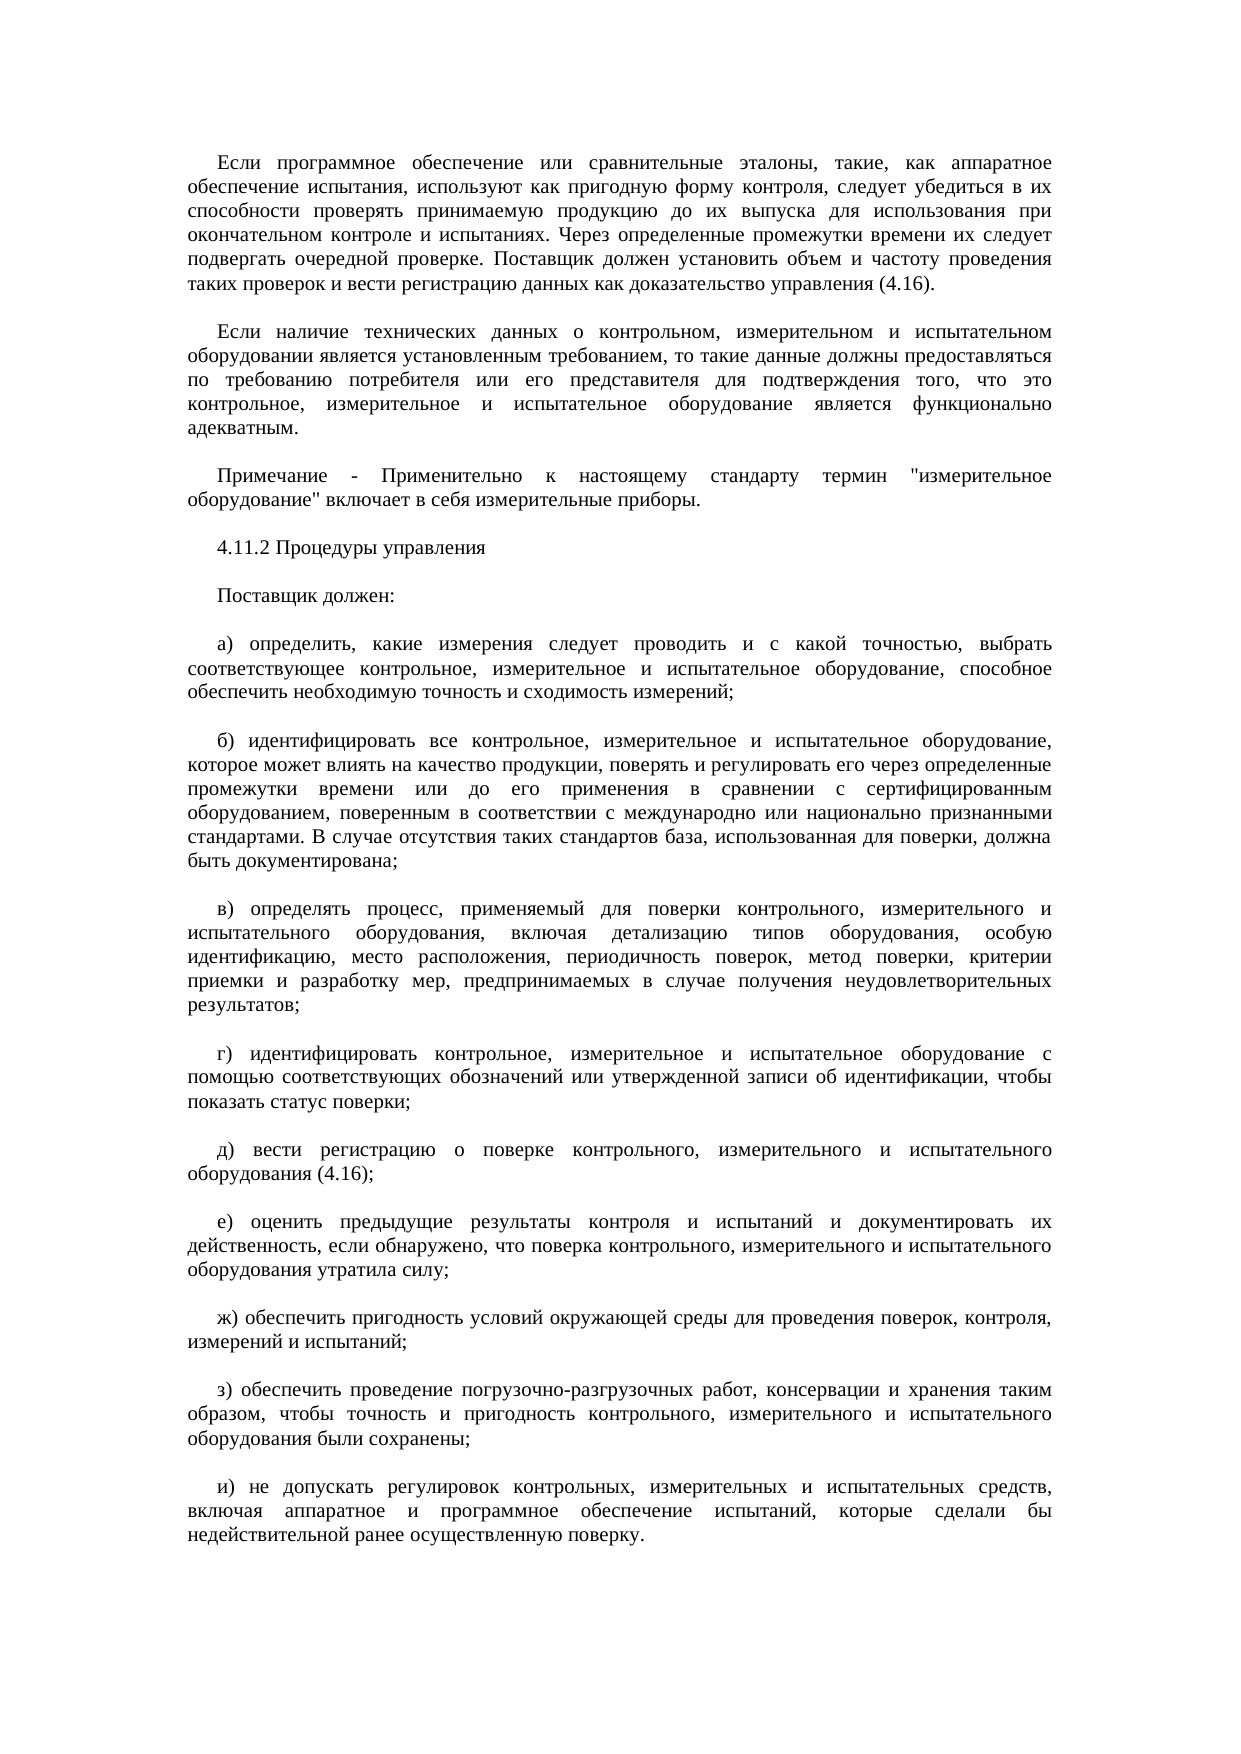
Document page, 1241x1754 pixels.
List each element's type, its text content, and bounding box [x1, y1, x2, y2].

text Поставщик должен: [187, 583, 1053, 607]
text д) вести регистрацию о поверке контрольного, измерительного и испытательного оборудования (4.16); [187, 1137, 1053, 1185]
text в) определять процесс, применяемый для поверки контрольного, измерительного и испытательного оборудования, включая детализацию типов оборудования, особую идентификацию, место расположения, периодичность поверок, метод поверки, критерии приемки и разработку мер, предпринимаемых в случае получения неудовлетворительных результатов; [187, 896, 1053, 1016]
text а) определить, какие измерения следует проводить и с какой точностью, выбрать соответствующее контрольное, измерительное и испытательное оборудование, способное обеспечить необходимую точность и сходимость измерений; [187, 631, 1053, 703]
text з) обеспечить проведение погрузочно-разгрузочных работ, консервации и хранения таким образом, чтобы точность и пригодность контрольного, измерительного и испытательного оборудования были сохранены; [187, 1377, 1053, 1449]
text г) идентифицировать контрольное, измерительное и испытательное оборудование с помощью соответствующих обозначений или утвержденной записи об идентификации, чтобы показать статус поверки; [187, 1040, 1053, 1112]
text ж) обеспечить пригодность условий окружающей среды для проведения поверок, контроля, измерений и испытаний; [187, 1305, 1053, 1353]
text 4.11.2 Процедуры управления [187, 535, 1053, 559]
text Примечание - Применительно к настоящему стандарту термин "измерительное оборудование" включает в себя измерительные приборы. [187, 463, 1053, 511]
text е) оценить предыдущие результаты контроля и испытаний и документировать их действенность, если обнаружено, что поверка контрольного, измерительного и испытательного оборудования утратила силу; [187, 1209, 1053, 1281]
text б) идентифицировать все контрольное, измерительное и испытательное оборудование, которое может влиять на качество продукции, поверять и регулировать его через определенные промежутки времени или до его применения в сравнении с сертифицированным оборудованием, поверенным в соответствии с международно или национально признанными стандартами. В случае отсутствия таких стандартов база, использованная для поверки, должна быть документирована; [187, 727, 1053, 872]
text Если программное обеспечение или сравнительные эталоны, такие, как аппаратное обеспечение испытания, используют как пригодную форму контроля, следует убедиться в их способности проверять принимаемую продукцию до их выпуска для использования при окончательном контроле и испытаниях. Через определенные промежутки времени их следует подвергать очередной проверке. Поставщик должен установить объем и частоту проведения таких проверок и вести регистрацию данных как доказательство управления (4.16). [187, 150, 1053, 294]
text Если наличие технических данных о контрольном, измерительном и испытательном оборудовании является установленным требованием, то такие данные должны предоставляться по требованию потребителя или его представителя для подтверждения того, что это контрольное, измерительное и испытательное оборудование является функционально адекватным. [187, 318, 1053, 439]
text и) не допускать регулировок контрольных, измерительных и испытательных средств, включая аппаратное и программное обеспечение испытаний, которые сделали бы недействительной ранее осуществленную поверку. [187, 1473, 1053, 1546]
